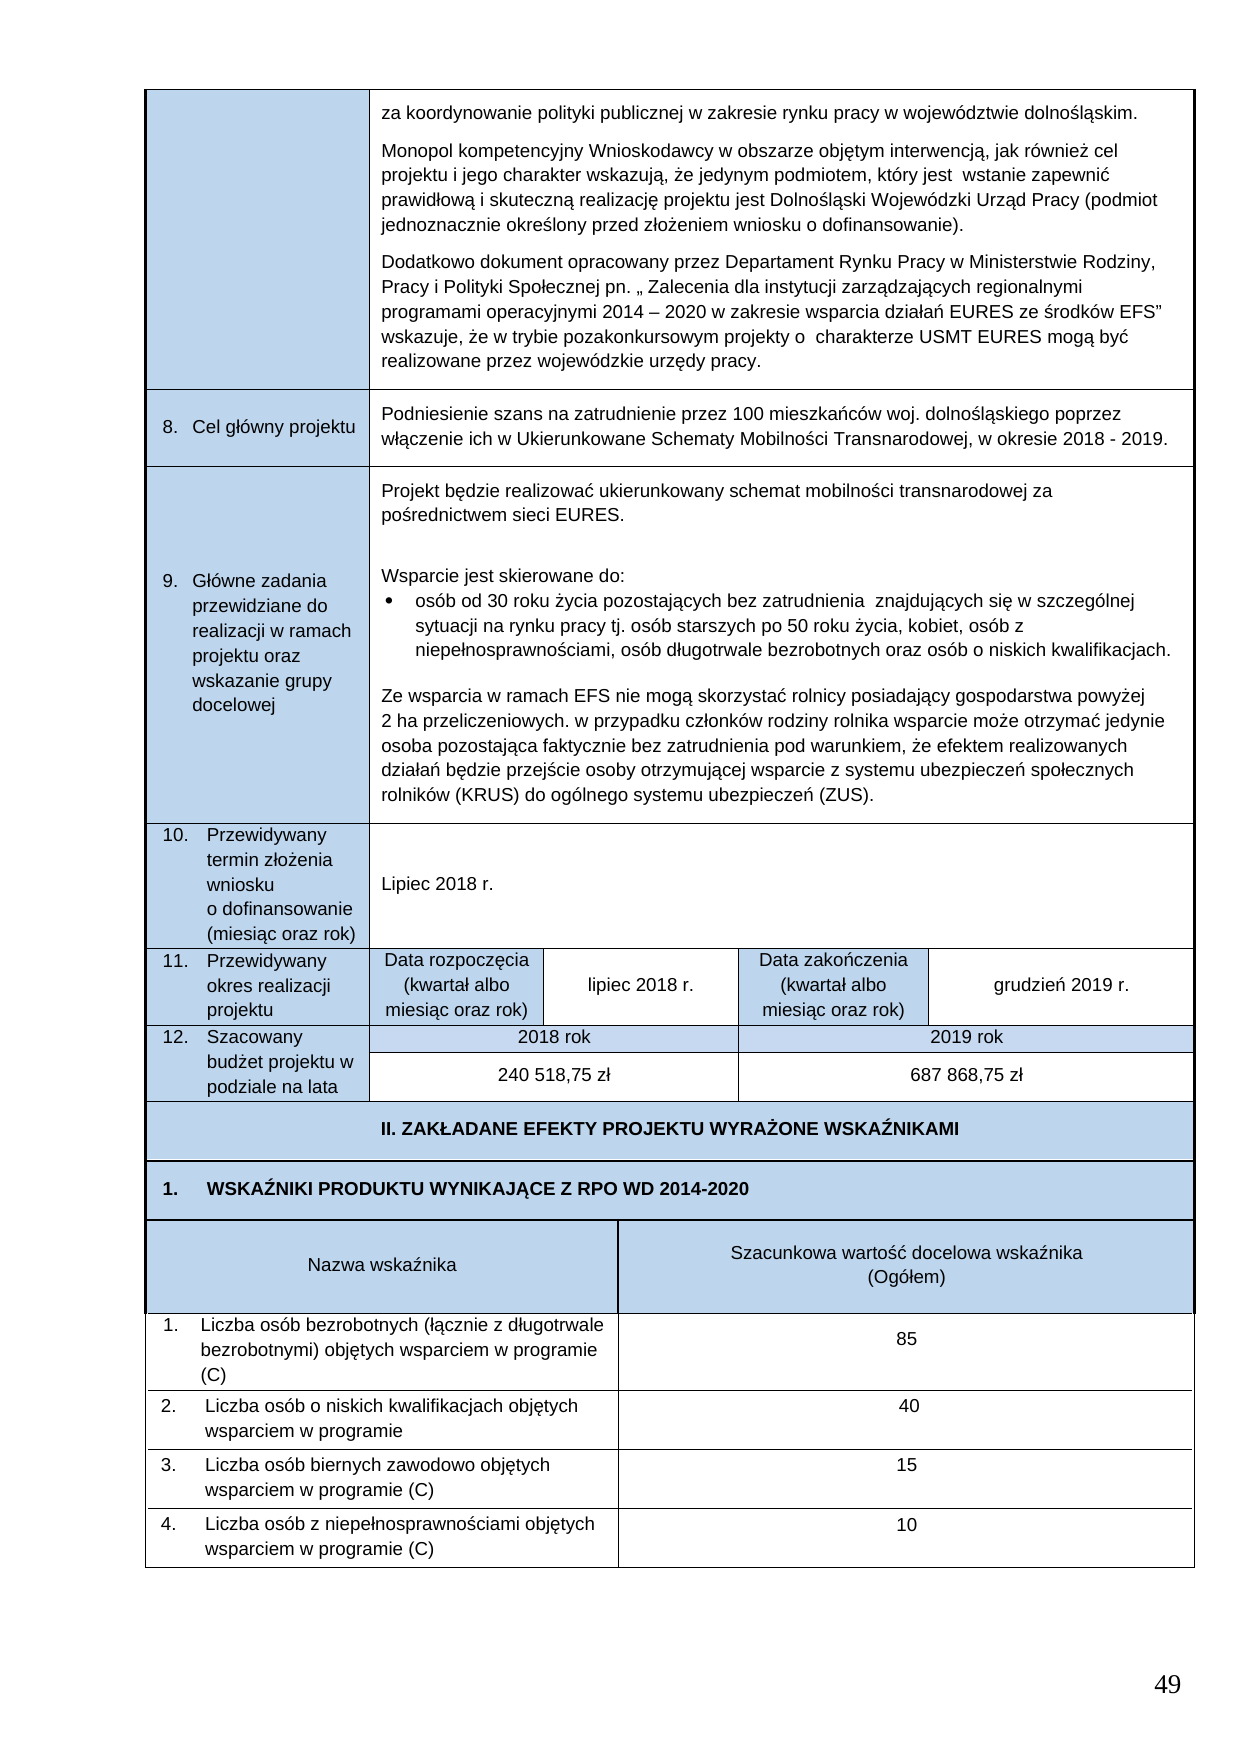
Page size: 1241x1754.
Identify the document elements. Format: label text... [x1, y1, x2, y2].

table_cell Projekt będzie realizować ukierunkowany schemat mobilności transnarodowej za pośrednictwem sieci EURES. Wsparcie jest skierowane do: osób od 30 roku życia pozostających bez zatrudnienia znajdujących się w szczególnej sytuacji na rynku pracy tj. osób starszych po 50 roku życia, kobiet, osób z niepełnosprawnościami, osób długotrwale bezrobotnych oraz osób o niskich kwalifikacjach. Ze wsparcia w ramach EFS nie mogą skorzystać rolnicy posiadający gospodarstwa powyżej 2 ha przeliczeniowych. w przypadku członków rodziny rolnika wsparcie może otrzymać jedynie osoba pozostająca faktycznie bez zatrudnienia pod warunkiem, że efektem realizowanych działań będzie przejście osoby otrzymującej wsparcie z systemu ubezpieczeń społecznych rolników (KRUS) do ogólnego systemu ubezpieczeń (ZUS). [370, 467, 1193, 823]
table_cell 15 [619, 1449, 1194, 1508]
table_cell II. ZAKŁADANE EFEKTY PROJEKTU WYRAŻONE WSKAŹNIKAMI [147, 1102, 1193, 1159]
table_cell 4. Liczba osób z niepełnosprawnościami objętych wsparciem w programie (C) [146, 1508, 618, 1567]
table_cell 2. Liczba osób o niskich kwalifikacjach objętych wsparciem w programie [146, 1390, 618, 1449]
table_cell Liczba osób bezrobotnych (łącznie z długotrwale bezrobotnymi) objętych wsparciem w programie (C) [146, 1313, 618, 1390]
table_cell 2019 rok [739, 1026, 1193, 1052]
table_cell lipiec 2018 r. [544, 949, 738, 1025]
table_cell 10 [619, 1508, 1194, 1567]
table_cell Nazwa wskaźnika [147, 1221, 617, 1313]
table_cell Główne zadania przewidziane do realizacji w ramach projektu oraz wskazanie grupy docelowej [147, 467, 369, 823]
table_cell Przewidywany okres realizacji projektu [147, 949, 369, 1025]
table_cell Data zakończenia (kwartał albo miesiąc oraz rok) [739, 949, 928, 1025]
table_cell Przewidywany termin złożenia wniosku o dofinansowanie (miesiąc oraz rok) [147, 824, 369, 948]
table_cell Podniesienie szans na zatrudnienie przez 100 mieszkańców woj. dolnośląskiego poprzez włączenie ich w Ukierunkowane Schematy Mobilności Transnarodowej, w okresie 2018 - 2019. [370, 390, 1193, 466]
table_cell Cel główny projektu [147, 390, 369, 466]
table_cell 2018 rok [370, 1026, 738, 1052]
table_cell 85 [619, 1313, 1194, 1390]
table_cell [147, 90, 369, 389]
table_cell grudzień 2019 r. [929, 949, 1193, 1025]
table_cell Szacunkowa wartość docelowa wskaźnika (Ogółem) [619, 1221, 1193, 1313]
table_cell Szacowany budżet projektu w podziale na lata [147, 1026, 369, 1101]
table_cell WSKAŹNIKI PRODUKTU WYNIKAJĄCE Z RPO WD 2014-2020 [147, 1162, 1193, 1219]
table_cell 3. Liczba osób biernych zawodowo objętych wsparciem w programie (C) [146, 1449, 618, 1508]
table_cell Data rozpoczęcia (kwartał albo miesiąc oraz rok) [370, 949, 543, 1025]
table_cell Lipiec 2018 r. [370, 824, 1193, 948]
table_cell 240 518,75 zł [370, 1053, 738, 1101]
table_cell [370, 90, 1193, 389]
table_cell 687 868,75 zł [739, 1053, 1193, 1101]
table_cell 40 [619, 1390, 1194, 1449]
